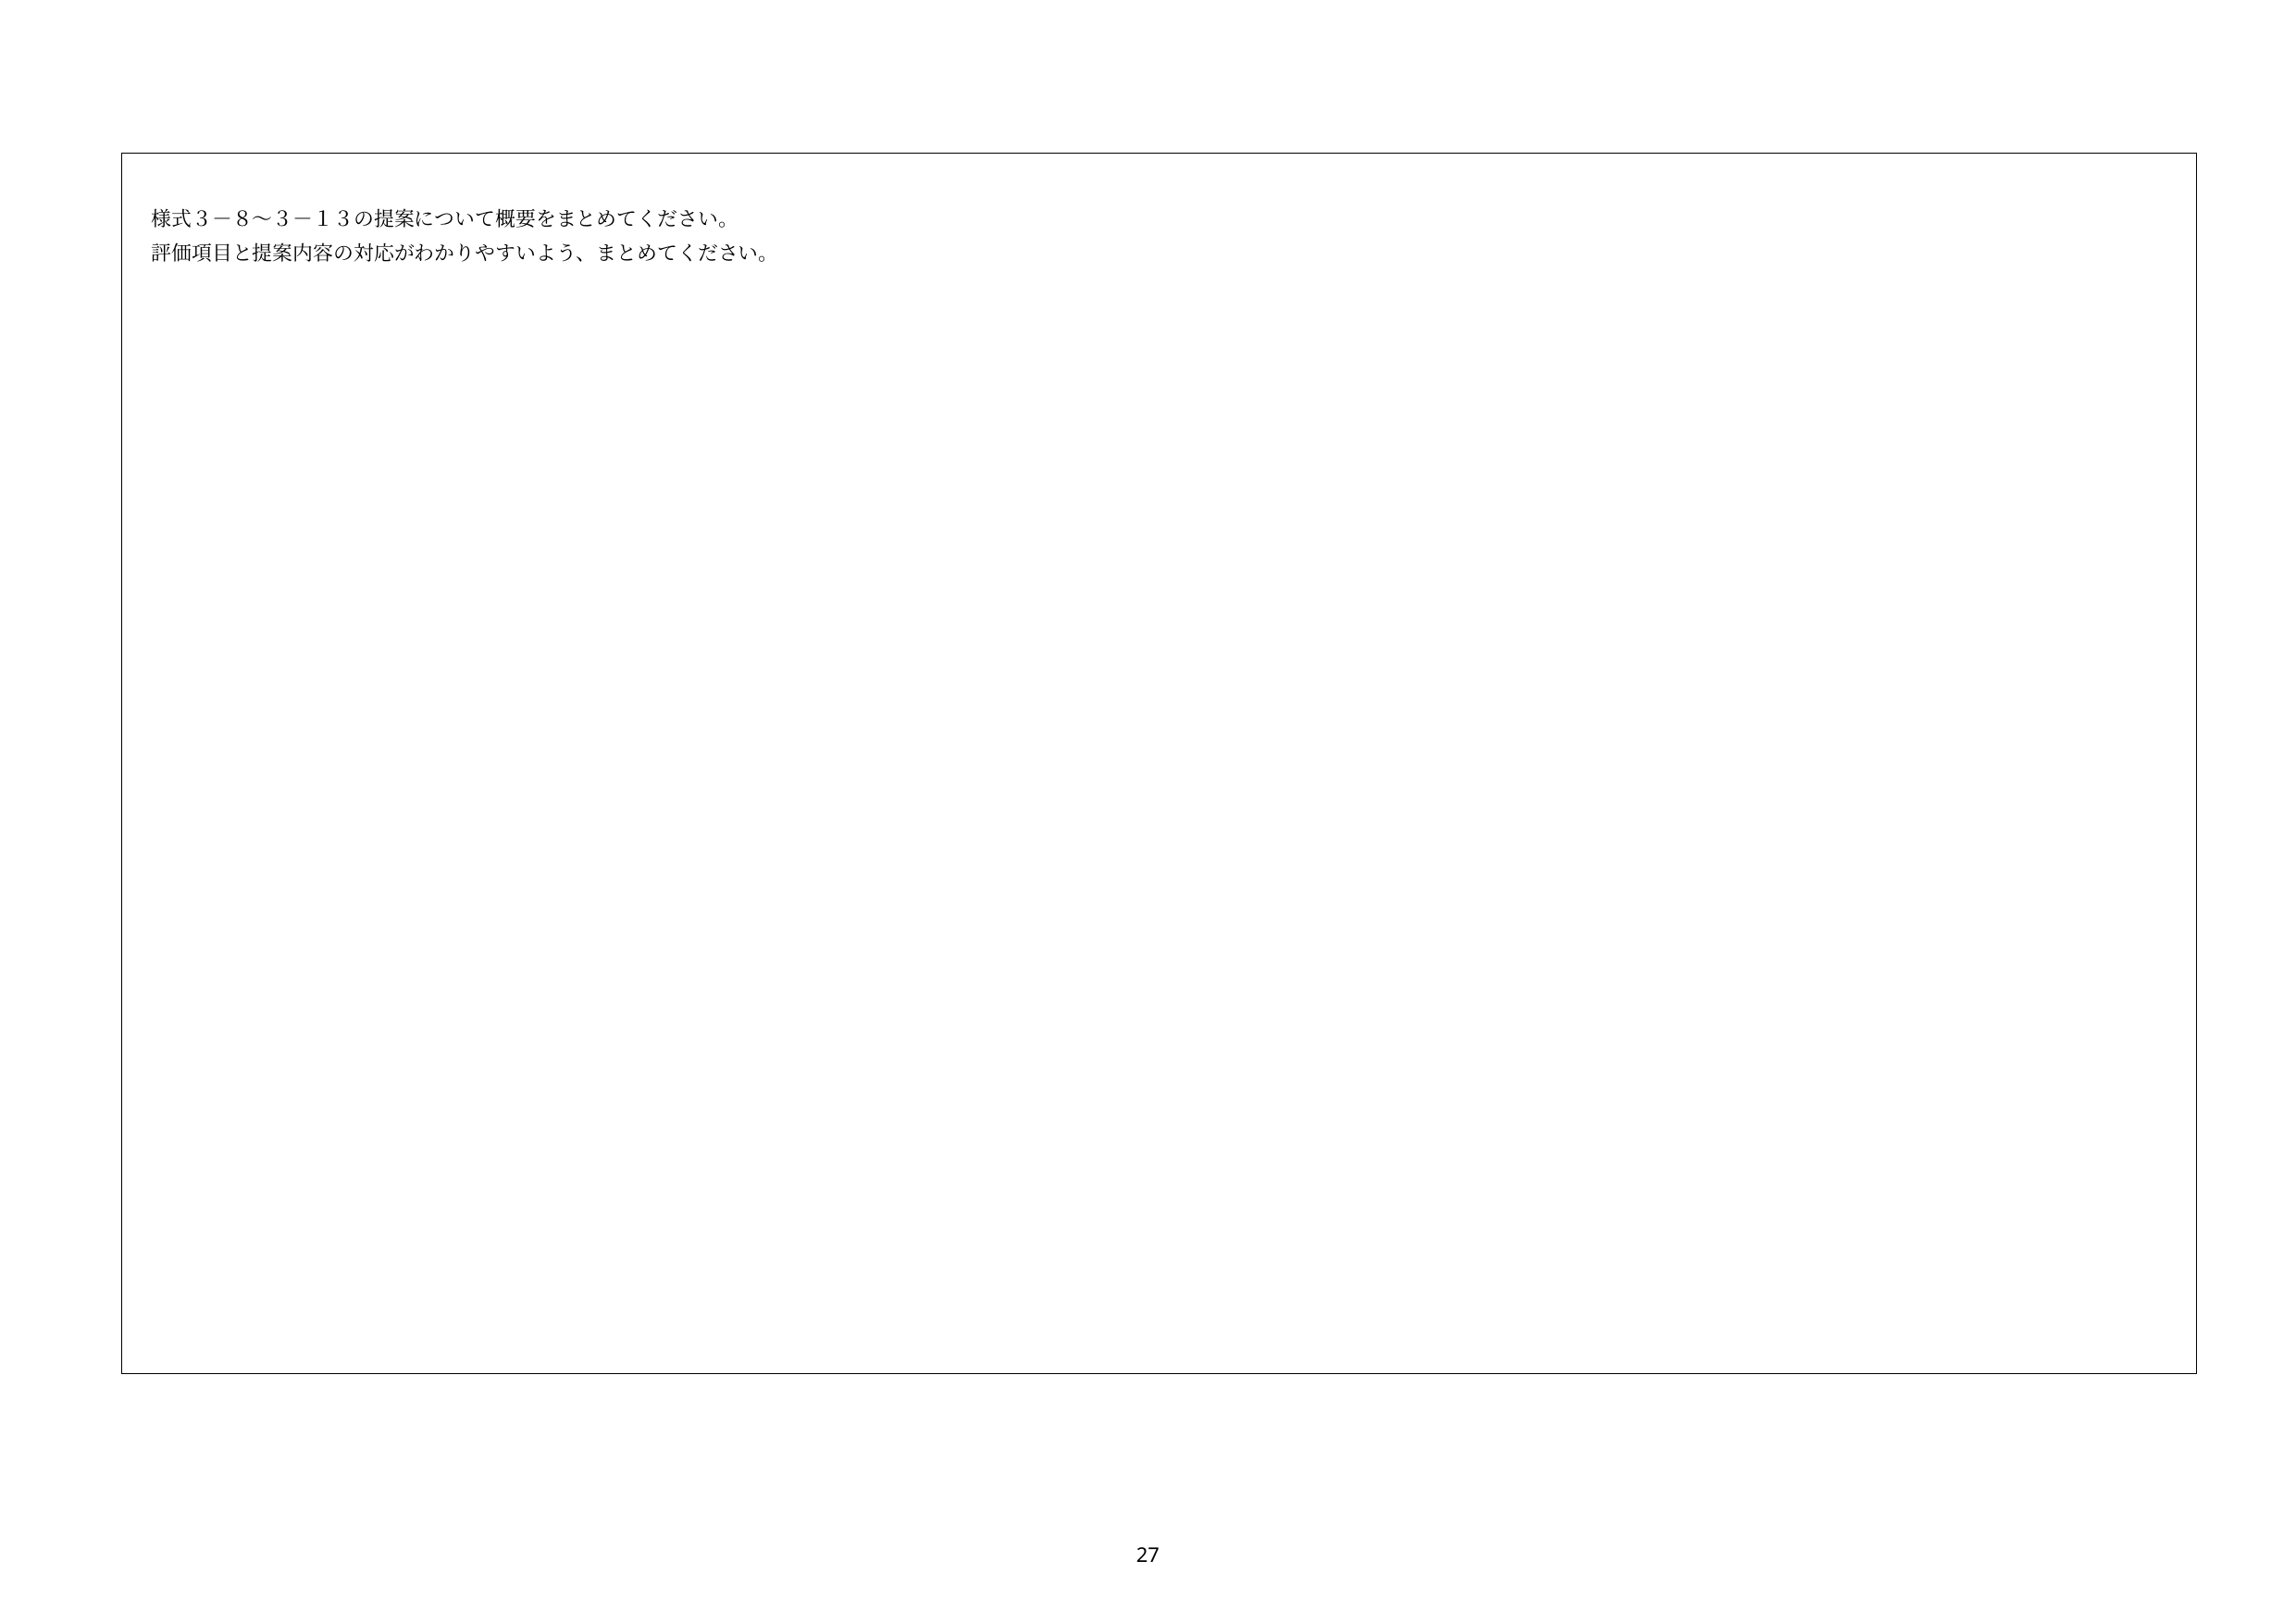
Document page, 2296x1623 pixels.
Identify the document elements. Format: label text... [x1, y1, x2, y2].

table_header 様式３－８～３－１３の提案について概要をまとめてください。 評価項目と提案内容の対応がわかりやすいよう、まとめてください。 [122, 154, 2196, 1372]
